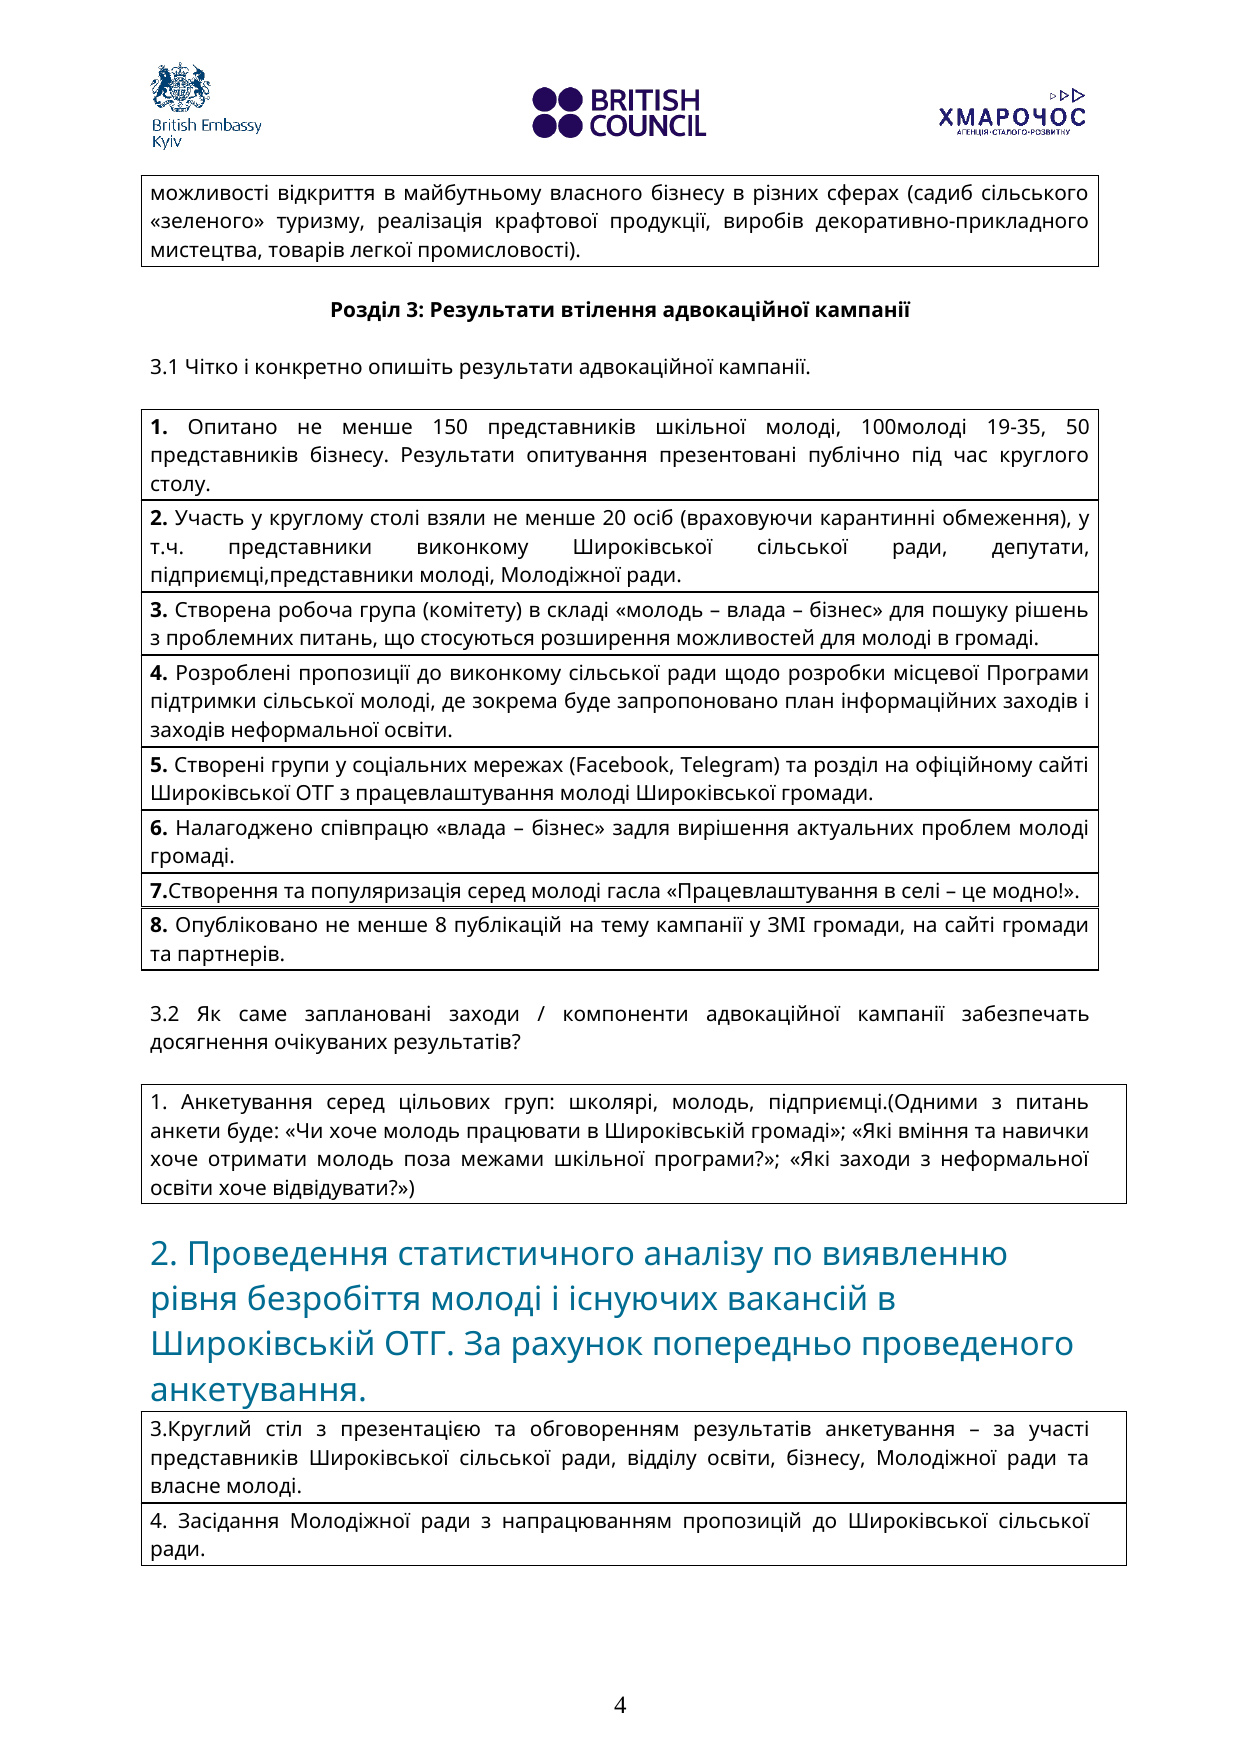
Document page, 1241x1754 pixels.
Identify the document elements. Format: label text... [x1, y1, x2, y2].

text 4. Розроблені пропозиції до виконкому сільської ради щодо розробки місцевої Програми підтримки сільської молоді, де зокрема буде запропоновано план інформаційних заходів і заходів неформальної освіти. [142, 656, 1098, 746]
text Розділ 3: Результати втілення адвокаційної кампанії [150, 295, 1090, 323]
picture [917, 58, 1107, 166]
text 3. Створена робоча група (комітету) в складі «молодь – влада – бізнес» для пошуку рішень з проблемних питань, що стосуються розширення можливостей для молоді в громаді. [142, 593, 1098, 654]
text 4. Засідання Молодіжної ради з напрацюванням пропозицій до Широківської сільської ради. [142, 1504, 1126, 1565]
text 3.2 Як саме заплановані заходи / компоненти адвокаційної кампанії забезпечать досягнення очікуваних результатів? [150, 999, 1090, 1056]
text 6. Налагоджено співпрацю «влада – бізнес» задля вирішення актуальних проблем молоді громаді. [142, 811, 1098, 872]
text 2. Участь у круглому столі взяли не менше 20 осіб (враховуючи карантинні обмеження), у т.ч. представники виконкому Широківської сільської ради, депутати, підприємці,представники молоді, Молодіжної ради. [142, 501, 1098, 591]
text 7.Створення та популяризація серед молоді гасла «Працевлаштування в селі – це модно!». [142, 874, 1098, 906]
subtitle 2. Проведення статистичного аналізу по виявленню рівня безробіття молоді і існуючих вакансій в Широківській ОТГ. За рахунок попередньо проведеного анкетування. [150, 1229, 1090, 1411]
text 1. Анкетування серед цільових груп: школярі, молодь, підприємці.(Одними з питань анкети буде: «Чи хоче молодь працювати в Широківській громаді»; «Які вміння та навички хоче отримати молодь поза межами шкільної програми?»; «Які заходи з неформальної освіти хоче відвідувати?») [142, 1085, 1126, 1203]
text 5. Створені групи у соціальних мережах (Facebook, Telegram) та розділ на офіційному сайті Широківської ОТГ з працевлаштування молоді Широківської громади. [142, 748, 1098, 809]
text 1. Опитано не менше 150 представників шкільної молоді, 100молоді 19-35, 50 представників бізнесу. Результати опитування презентовані публічно під час круглого столу. [142, 410, 1098, 499]
text 3.1 Чітко і конкретно опишіть результати адвокаційної кампанії. [150, 352, 1090, 380]
picture [532, 87, 707, 138]
picture [150, 62, 262, 150]
text 3.Круглий стіл з презентацією та обговоренням результатів анкетування – за участі представників Широківської сільської ради, відділу освіти, бізнесу, Молодіжної ради та власне молоді. [142, 1412, 1126, 1502]
text 8. Опубліковано не менше 8 публікацій на тему кампанії у ЗМІ громади, на сайті громади та партнерів. [142, 909, 1098, 969]
